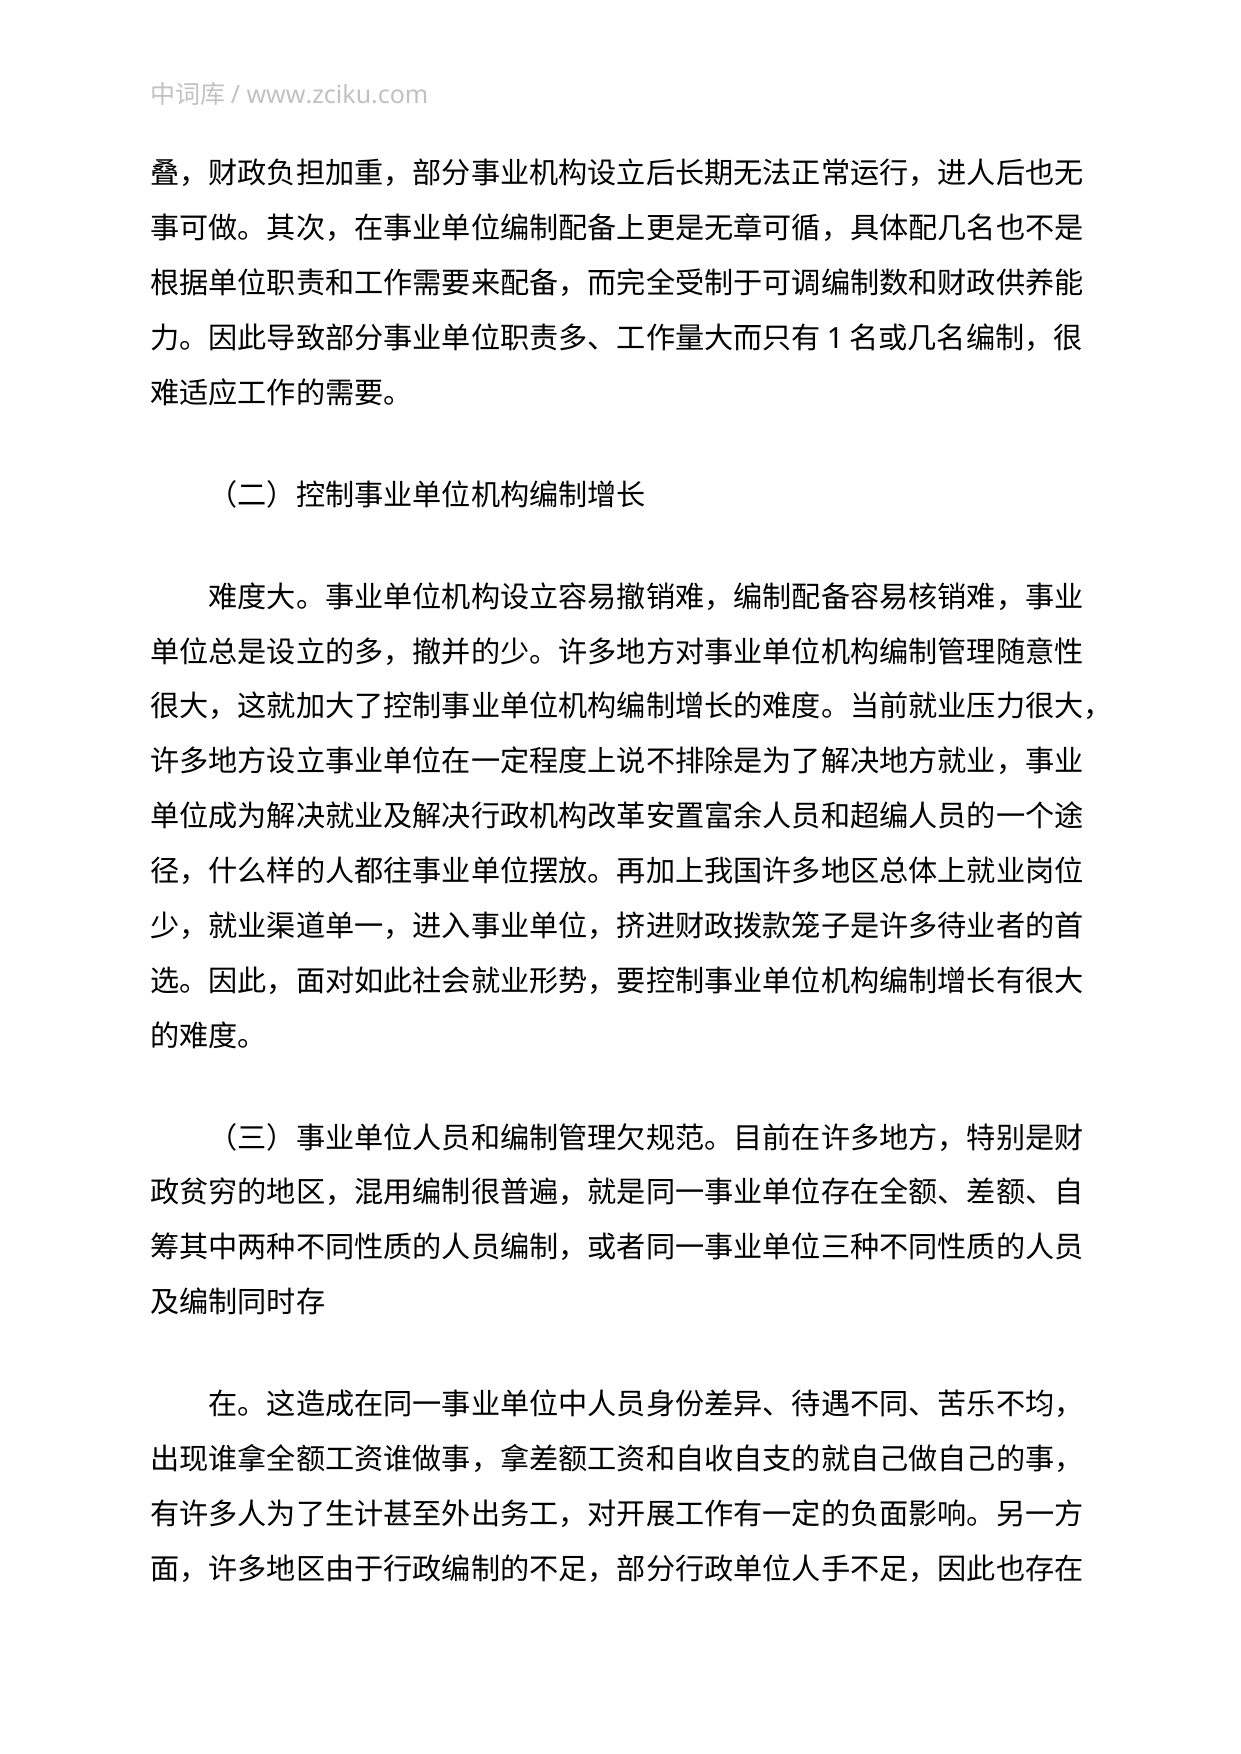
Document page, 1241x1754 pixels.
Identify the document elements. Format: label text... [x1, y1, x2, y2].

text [150, 1381, 1090, 1588]
text （三）事业单位人员和编制管理欠规范。目前在许多地方，特别是财政贫穷的地区，混用编制很普遍，就是同一事业单位存在全额、差额、自筹其中两种不同性质的人员编制，或者同一事业单位三种不同性质的人员及编制同时存 [150, 1114, 1090, 1321]
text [150, 150, 1090, 412]
text 难度大。事业单位机构设立容易撤销难，编制配备容易核销难，事业单位总是设立的多，撤并的少。许多地方对事业单位机构编制管理随意性很大，这就加大了控制事业单位机构编制增长的难度。当前就业压力很大，许多地方设立事业单位在一定程度上说不排除是为了解决地方就业，事业单位成为解决就业及解决行政机构改革安置富余人员和超编人员的一个途径，什么样的人都往事业单位摆放。再加上我国许多地区总体上就业岗位少，就业渠道单一，进入事业单位，挤进财政拨款笼子是许多待业者的首选。因此，面对如此社会就业形势，要控制事业单位机构编制增长有很大的难度。 [150, 573, 1090, 1055]
text （二）控制事业单位机构编制增长 [150, 471, 1090, 514]
